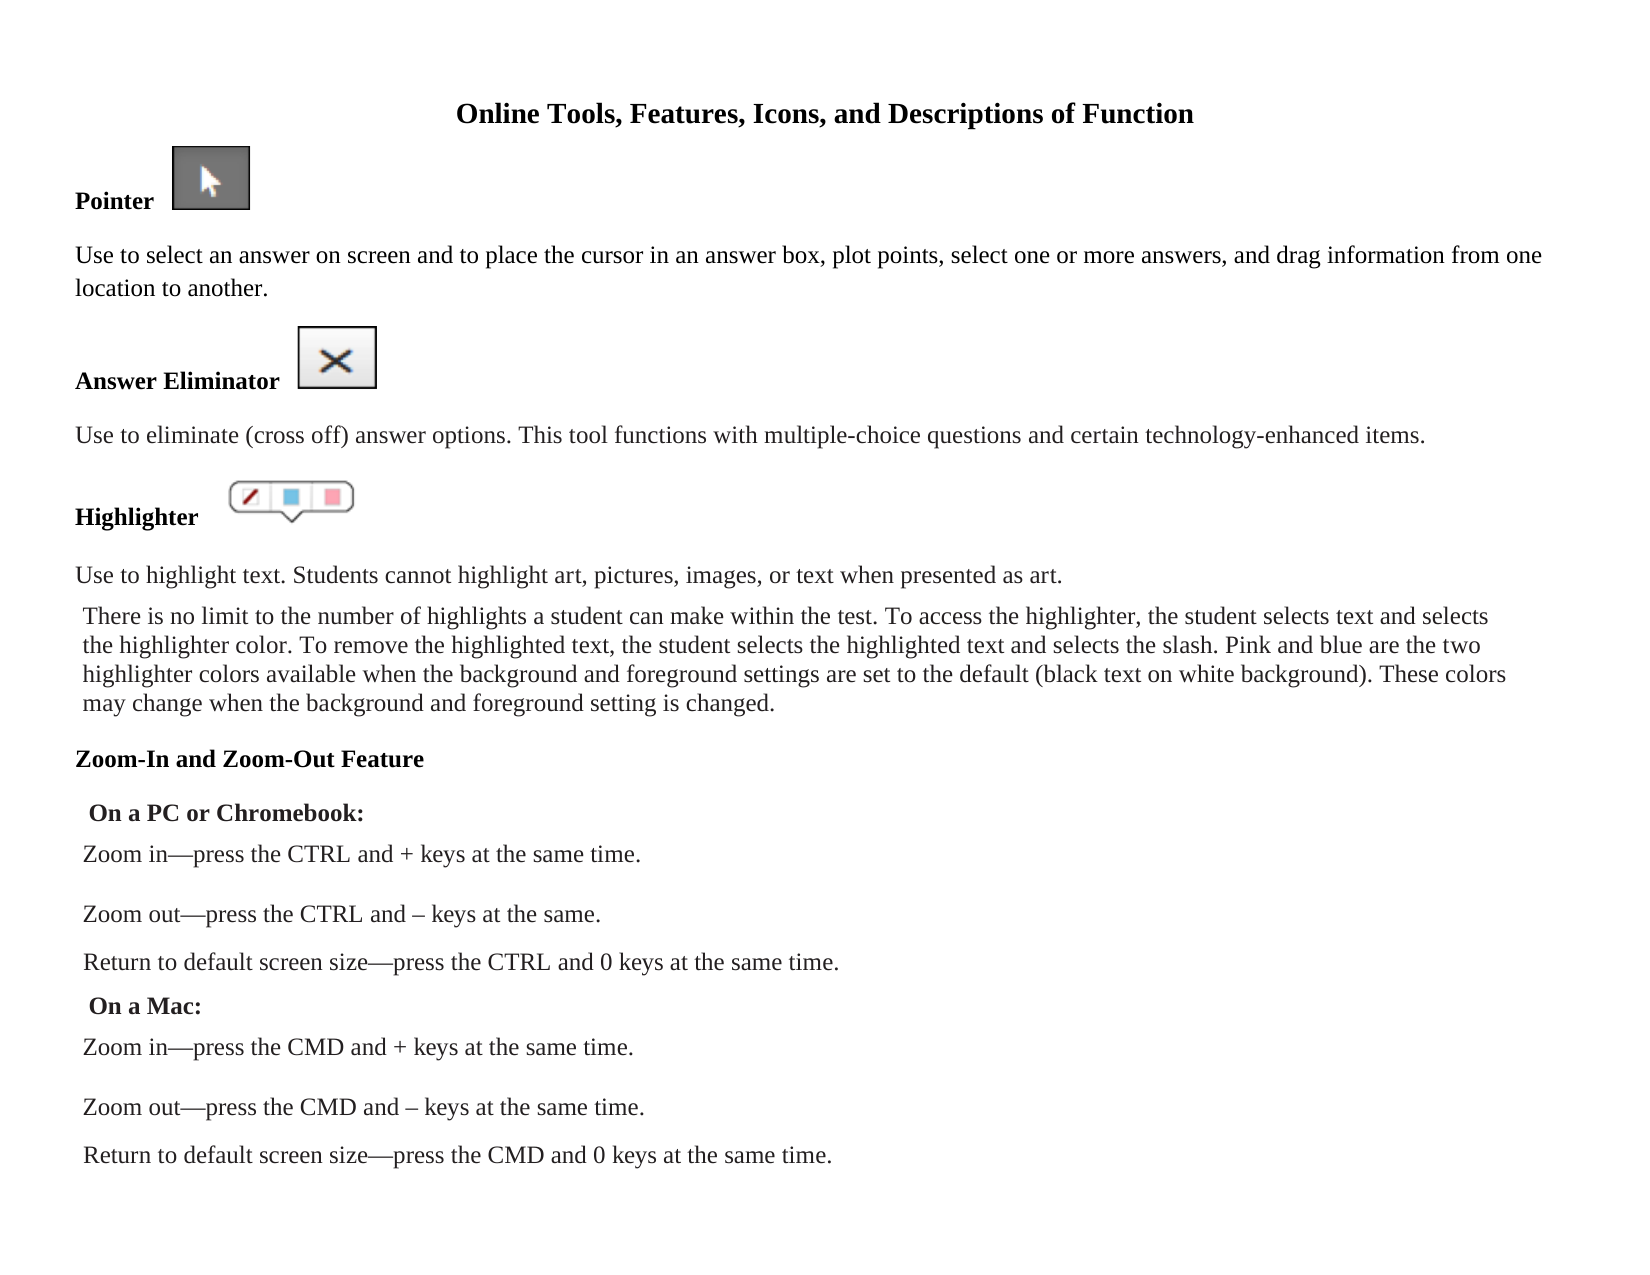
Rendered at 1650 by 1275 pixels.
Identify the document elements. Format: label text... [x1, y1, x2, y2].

text Use to eliminate (cross off) answer options. This tool functions with multiple-choice questions and certain technology-enhanced items. [75, 420, 1575, 449]
text Zoom out—press the CMD and – keys at the same time. [82, 1092, 1286, 1121]
text There is no limit to the number of highlights a student can make within the test. To access the highlighter, the student selects text and selects the highlighter color. To remove the highlighted text, the student selects the highlighted text and selects the slash. Pink and blue are the two highlighter colors available when the background and foreground settings are set to the default (black text on white background). These colors may change when the background and foreground setting is changed. [82, 601, 1511, 716]
subtitle On a Mac: [88, 991, 1575, 1019]
text Zoom in—press the CMD and + keys at the same time. [82, 1032, 1286, 1061]
text Answer Eliminator [75, 327, 1575, 395]
picture [171, 146, 251, 210]
text Highlighter [75, 474, 1575, 531]
picture [297, 326, 378, 390]
text Use to select an answer on screen and to place the cursor in an answer box, plot points, select one or more answers, and drag information from one location to another. [75, 240, 1575, 302]
text Return to default screen size—press the CTRL and 0 keys at the same time. [83, 947, 1575, 976]
text Zoom-In and Zoom-Out Feature [75, 744, 1575, 773]
picture [216, 473, 362, 526]
text Return to default screen size—press the CMD and 0 keys at the same time. [83, 1140, 1575, 1168]
text Zoom in—press the CTRL and + keys at the same time. [82, 839, 1279, 868]
subtitle On a PC or Chromebook: [88, 798, 1575, 827]
text Zoom out—press the CTRL and – keys at the same. [82, 899, 1279, 928]
text Use to highlight text. Students cannot highlight art, pictures, images, or text when presented as art. [75, 560, 1511, 589]
text Pointer [75, 147, 1575, 215]
subtitle Online Tools, Features, Icons, and Descriptions of Function [75, 96, 1575, 129]
